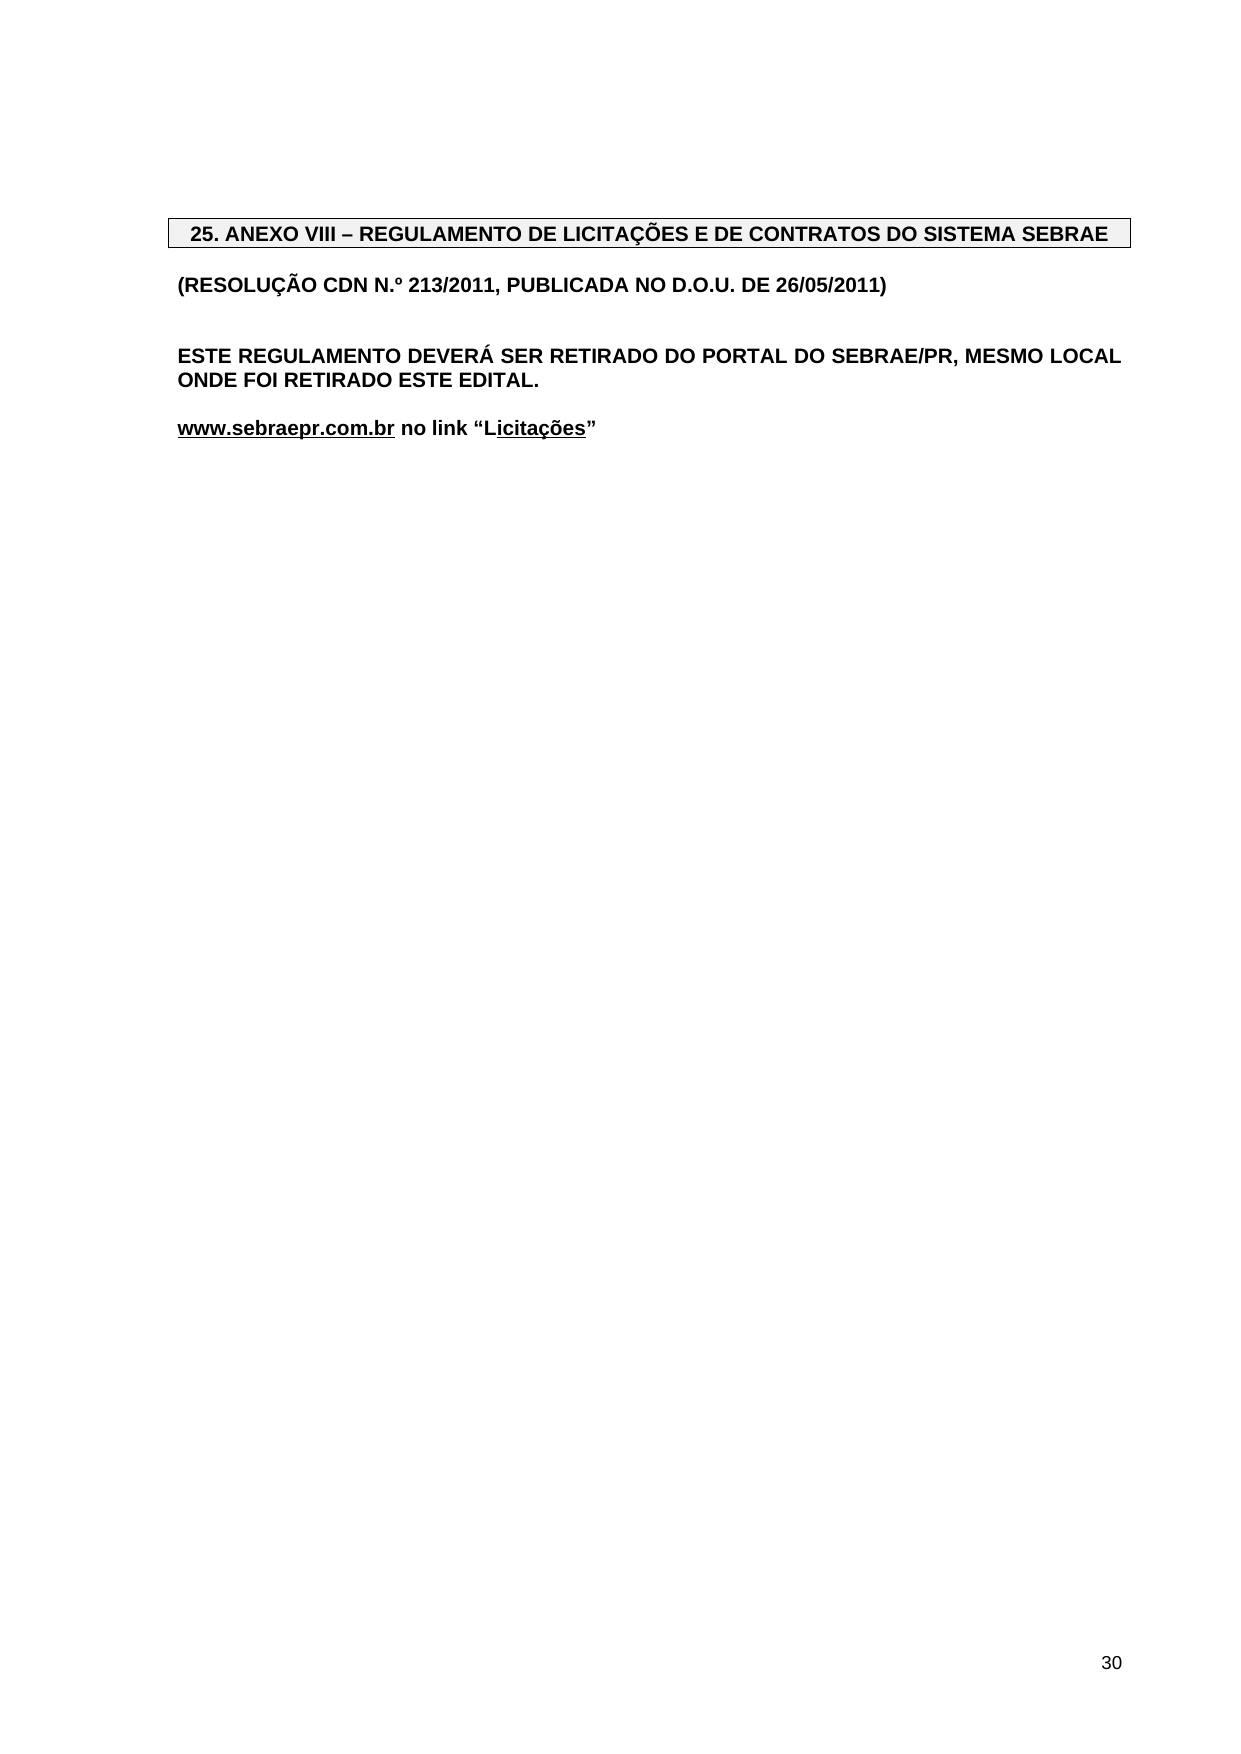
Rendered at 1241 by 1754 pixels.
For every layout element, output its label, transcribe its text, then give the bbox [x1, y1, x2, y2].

subtitle 25. ANEXO VIII – REGULAMENTO DE LICITAÇÕES E DE CONTRATOS DO SISTEMA SEBRAE [169, 219, 1130, 247]
text www.sebraepr.com.br no link “Licitações” [177, 416, 1122, 440]
text ESTE REGULAMENTO DEVERÁ SER RETIRADO DO PORTAL DO SEBRAE/PR, MESMO LOCAL ONDE FOI RETIRADO ESTE EDITAL. [177, 344, 1122, 392]
text (RESOLUÇÃO CDN N.º 213/2011, PUBLICADA NO D.O.U. DE 26/05/2011) [177, 272, 1122, 296]
